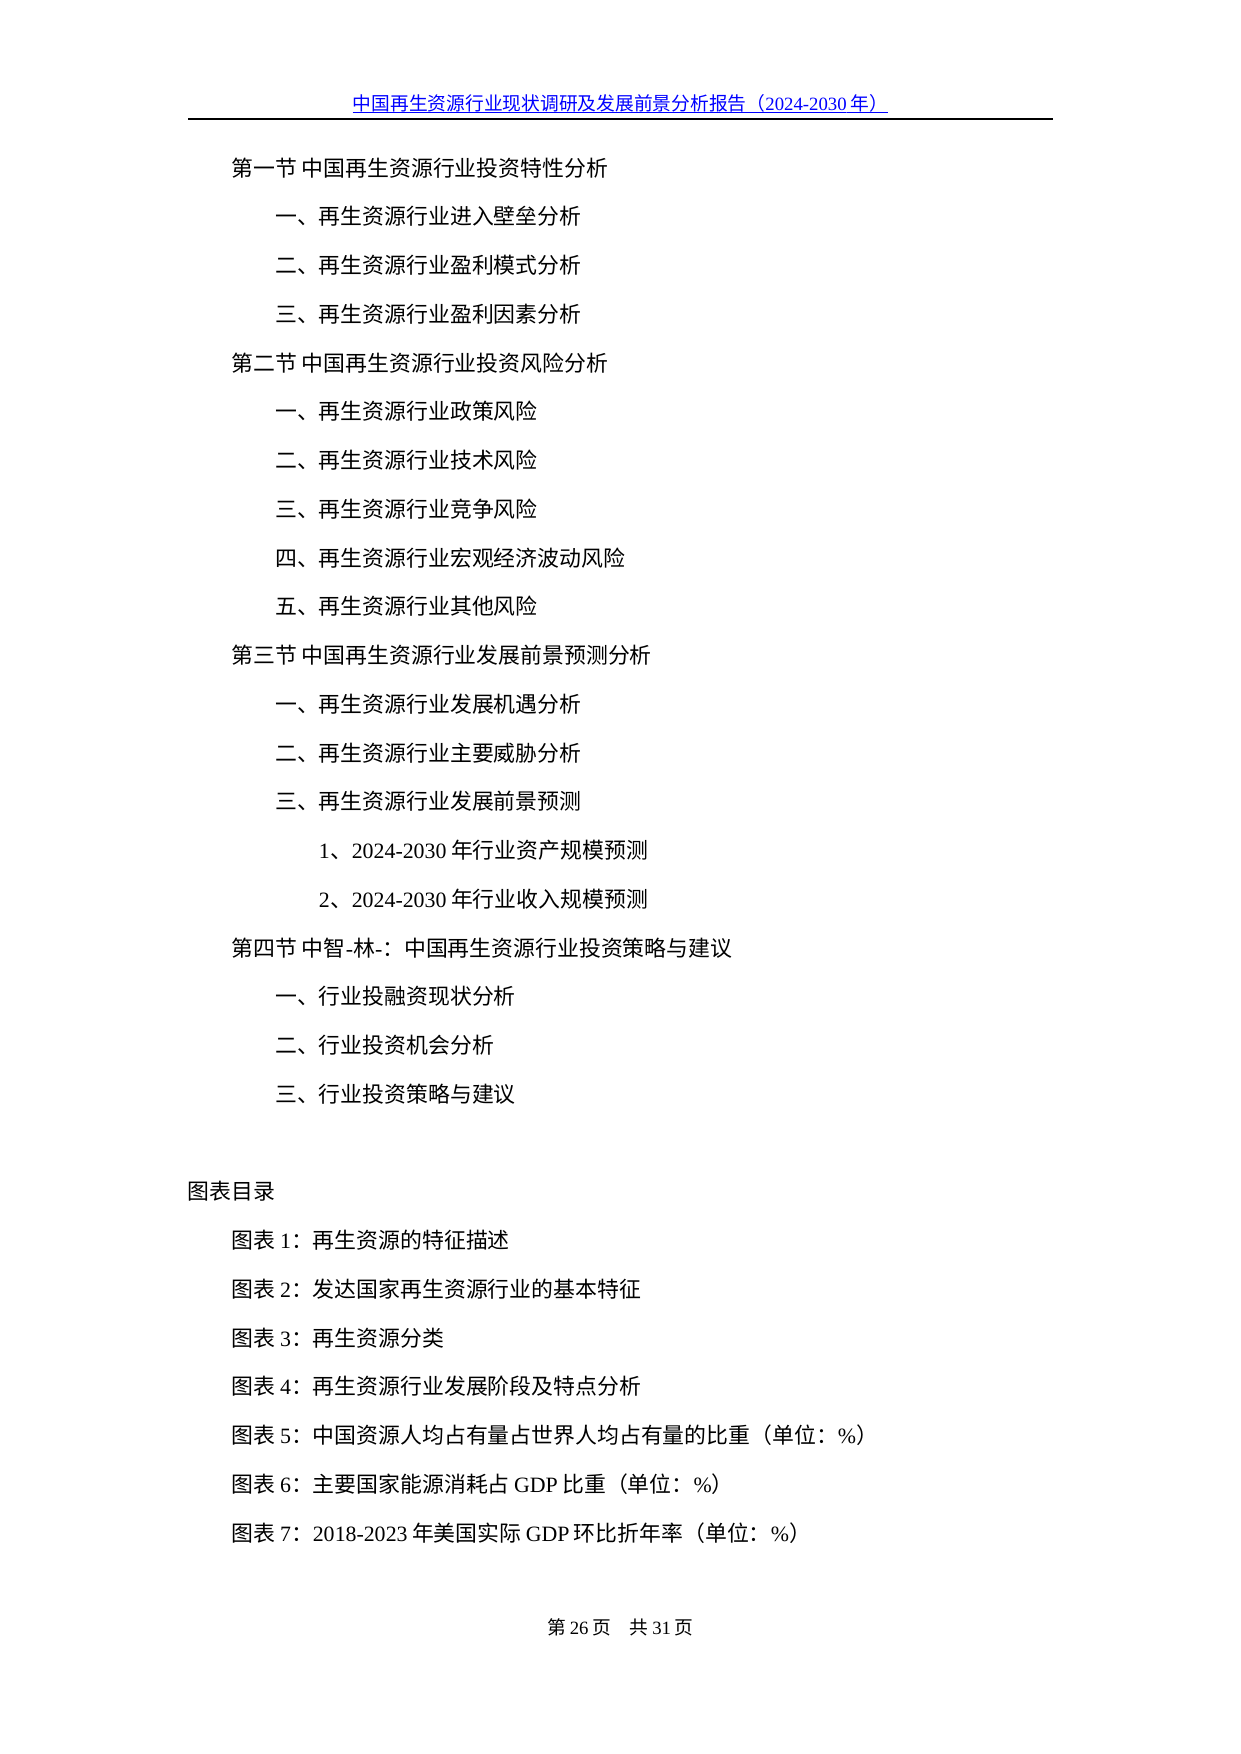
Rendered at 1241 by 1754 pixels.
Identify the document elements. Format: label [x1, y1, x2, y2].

text [187, 150, 1053, 1548]
